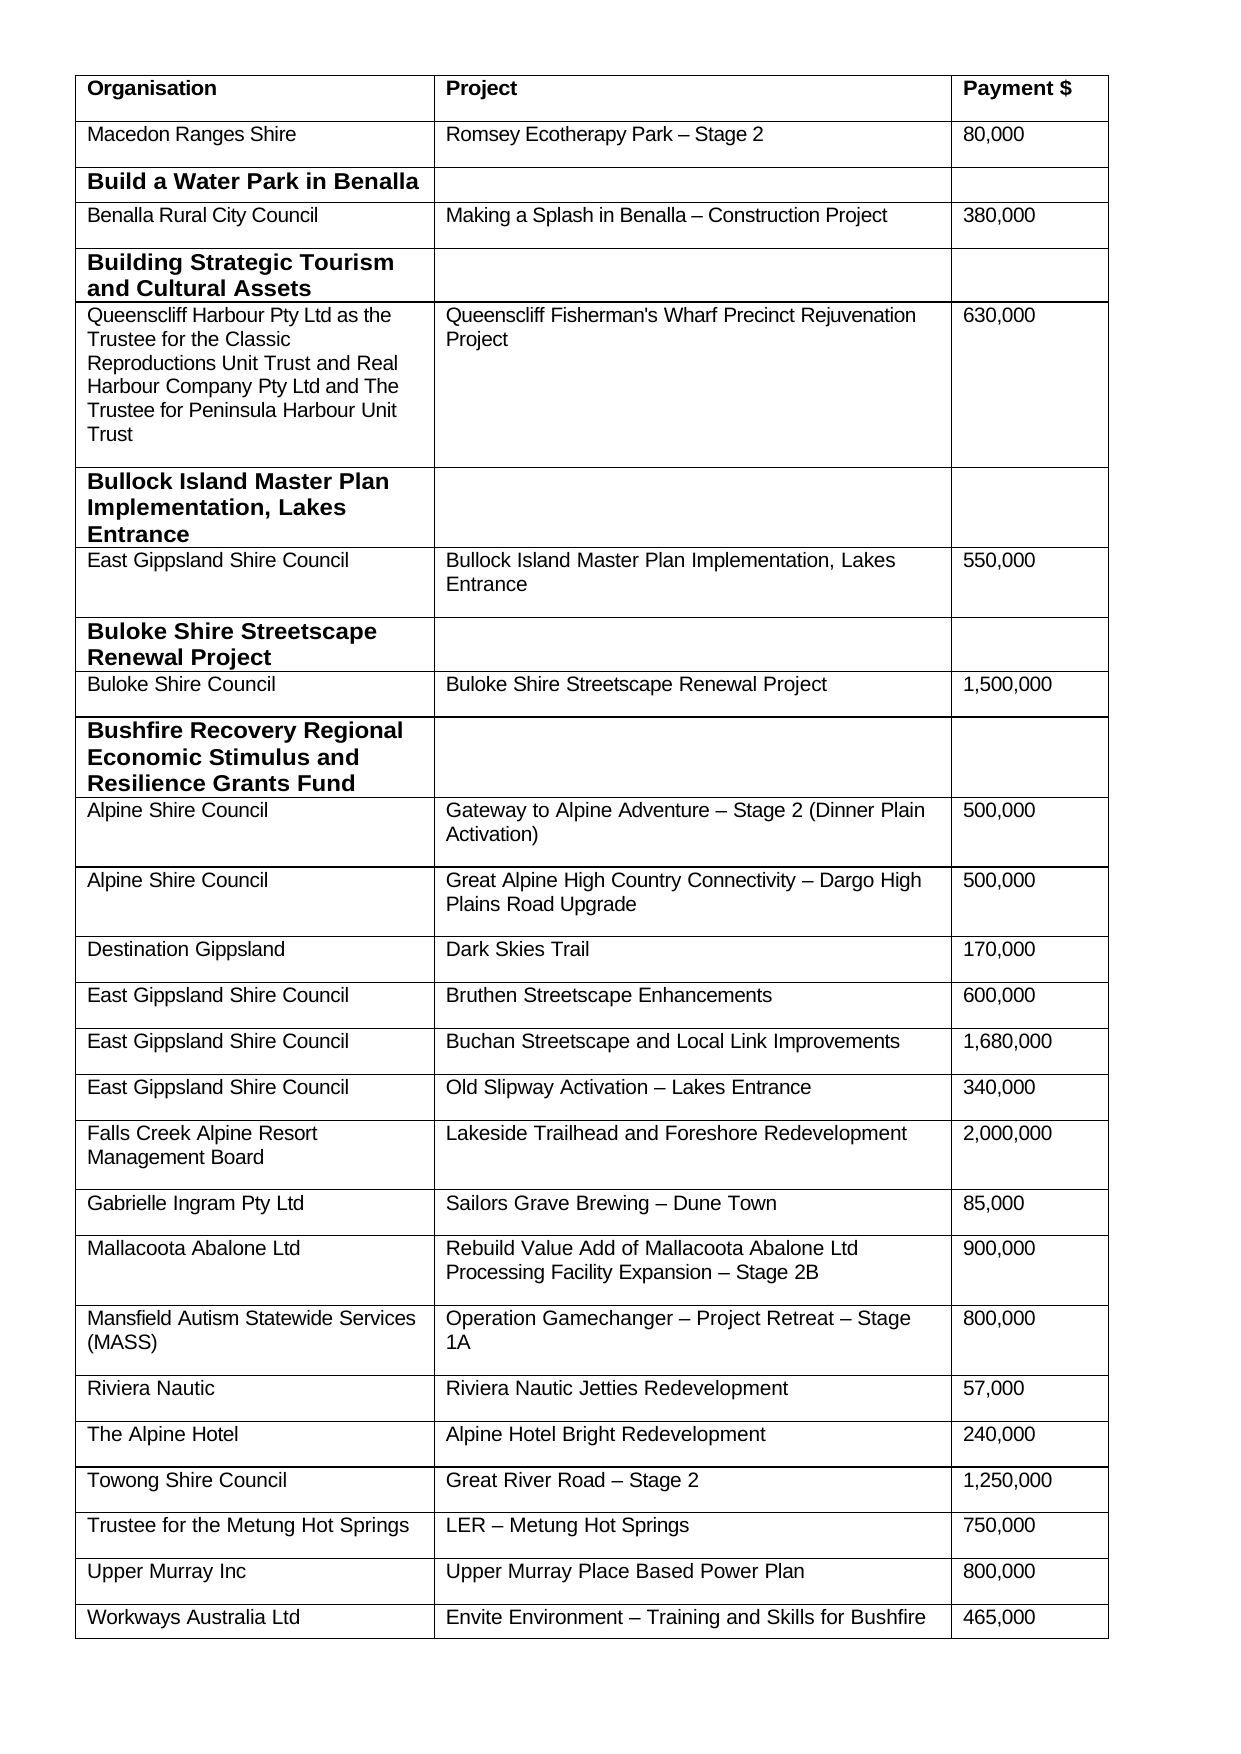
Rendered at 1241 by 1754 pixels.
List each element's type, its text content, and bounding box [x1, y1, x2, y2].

table_cell [952, 168, 1108, 202]
table_cell 1,680,000 [952, 1029, 1108, 1074]
table_cell Alpine Shire Council [76, 798, 434, 866]
table_cell Lakeside Trailhead and Foreshore Redevelopment [435, 1121, 951, 1189]
table_cell East Gippsland Shire Council [76, 1075, 434, 1119]
table_cell Buchan Streetscape and Local Link Improvements [435, 1029, 951, 1074]
table_cell 80,000 [952, 122, 1108, 167]
table_cell 550,000 [952, 548, 1108, 617]
table_header Organisation [76, 76, 434, 121]
table_cell Operation Gamechanger – Project Retreat – Stage 1A [435, 1306, 951, 1375]
table_cell [435, 468, 951, 547]
table_cell Upper Murray Inc [76, 1559, 434, 1604]
table_cell 465,000 [952, 1605, 1108, 1638]
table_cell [435, 1605, 951, 1638]
table_cell Buloke Shire Streetscape Renewal Project [76, 618, 434, 671]
table_cell Mallacoota Abalone Ltd [76, 1236, 434, 1305]
table_cell 2,000,000 [952, 1121, 1108, 1189]
table_cell Mansfield Autism Statewide Services (MASS) [76, 1306, 434, 1375]
table_cell Great River Road – Stage 2 [435, 1468, 951, 1512]
table_cell Queenscliff Fisherman's Wharf Precinct Rejuvenation Project [435, 303, 951, 467]
table_cell [952, 618, 1108, 671]
table_header Payment $ [952, 76, 1108, 121]
table_cell 750,000 [952, 1513, 1108, 1558]
table_cell Bushfire Recovery Regional Economic Stimulus and Resilience Grants Fund [76, 718, 434, 797]
table_cell Bullock Island Master Plan Implementation, Lakes Entrance [435, 548, 951, 617]
table_cell 85,000 [952, 1190, 1108, 1235]
table_cell 380,000 [952, 203, 1108, 248]
table_cell Dark Skies Trail [435, 937, 951, 982]
table_cell 800,000 [952, 1559, 1108, 1604]
table_cell Gabrielle Ingram Pty Ltd [76, 1190, 434, 1235]
table_cell Building Strategic Tourism and Cultural Assets [76, 249, 434, 301]
table_cell Alpine Hotel Bright Redevelopment [435, 1422, 951, 1466]
table_cell Buloke Shire Streetscape Renewal Project [435, 672, 951, 716]
table_cell [952, 718, 1108, 797]
table_cell East Gippsland Shire Council [76, 1029, 434, 1074]
table_cell Upper Murray Place Based Power Plan [435, 1559, 951, 1604]
table_cell [435, 618, 951, 671]
table_cell 340,000 [952, 1075, 1108, 1119]
table_cell Making a Splash in Benalla – Construction Project [435, 203, 951, 248]
table_cell Destination Gippsland [76, 937, 434, 982]
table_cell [76, 1605, 434, 1638]
table_cell 1,500,000 [952, 672, 1108, 716]
table_header Project [435, 76, 951, 121]
table_cell 900,000 [952, 1236, 1108, 1305]
table_cell LER – Metung Hot Springs [435, 1513, 951, 1558]
table_cell 240,000 [952, 1422, 1108, 1466]
table_cell Great Alpine High Country Connectivity – Dargo High Plains Road Upgrade [435, 868, 951, 936]
table_cell 600,000 [952, 983, 1108, 1028]
table_cell The Alpine Hotel [76, 1422, 434, 1466]
table_cell Romsey Ecotherapy Park – Stage 2 [435, 122, 951, 167]
table_cell Gateway to Alpine Adventure – Stage 2 (Dinner Plain Activation) [435, 798, 951, 866]
table_cell [952, 468, 1108, 547]
table_cell 1,250,000 [952, 1468, 1108, 1512]
table_cell East Gippsland Shire Council [76, 548, 434, 617]
table_cell Towong Shire Council [76, 1468, 434, 1512]
table_cell 500,000 [952, 798, 1108, 866]
table_cell [435, 249, 951, 301]
table_cell 630,000 [952, 303, 1108, 467]
table_cell Old Slipway Activation – Lakes Entrance [435, 1075, 951, 1119]
table_cell Falls Creek Alpine Resort Management Board [76, 1121, 434, 1189]
table_cell Rebuild Value Add of Mallacoota Abalone Ltd Processing Facility Expansion – Stage 2B [435, 1236, 951, 1305]
table_cell 170,000 [952, 937, 1108, 982]
table_cell [435, 168, 951, 202]
table_cell 57,000 [952, 1376, 1108, 1421]
table_cell Alpine Shire Council [76, 868, 434, 936]
table_cell Riviera Nautic Jetties Redevelopment [435, 1376, 951, 1421]
table_cell 500,000 [952, 868, 1108, 936]
table_cell Buloke Shire Council [76, 672, 434, 716]
table_cell Build a Water Park in Benalla [76, 168, 434, 202]
table_cell Sailors Grave Brewing – Dune Town [435, 1190, 951, 1235]
table_cell Queenscliff Harbour Pty Ltd as the Trustee for the Classic Reproductions Unit Trust and Real Harbour Company Pty Ltd and The Trustee for Peninsula Harbour Unit Trust [76, 303, 434, 467]
table_cell East Gippsland Shire Council [76, 983, 434, 1028]
table_cell Bullock Island Master Plan Implementation, Lakes Entrance [76, 468, 434, 547]
table_cell [435, 718, 951, 797]
table_cell Bruthen Streetscape Enhancements [435, 983, 951, 1028]
table_cell Trustee for the Metung Hot Springs [76, 1513, 434, 1558]
table_cell Macedon Ranges Shire [76, 122, 434, 167]
table_cell 800,000 [952, 1306, 1108, 1375]
table_cell [952, 249, 1108, 301]
table_cell Riviera Nautic [76, 1376, 434, 1421]
table_cell Benalla Rural City Council [76, 203, 434, 248]
